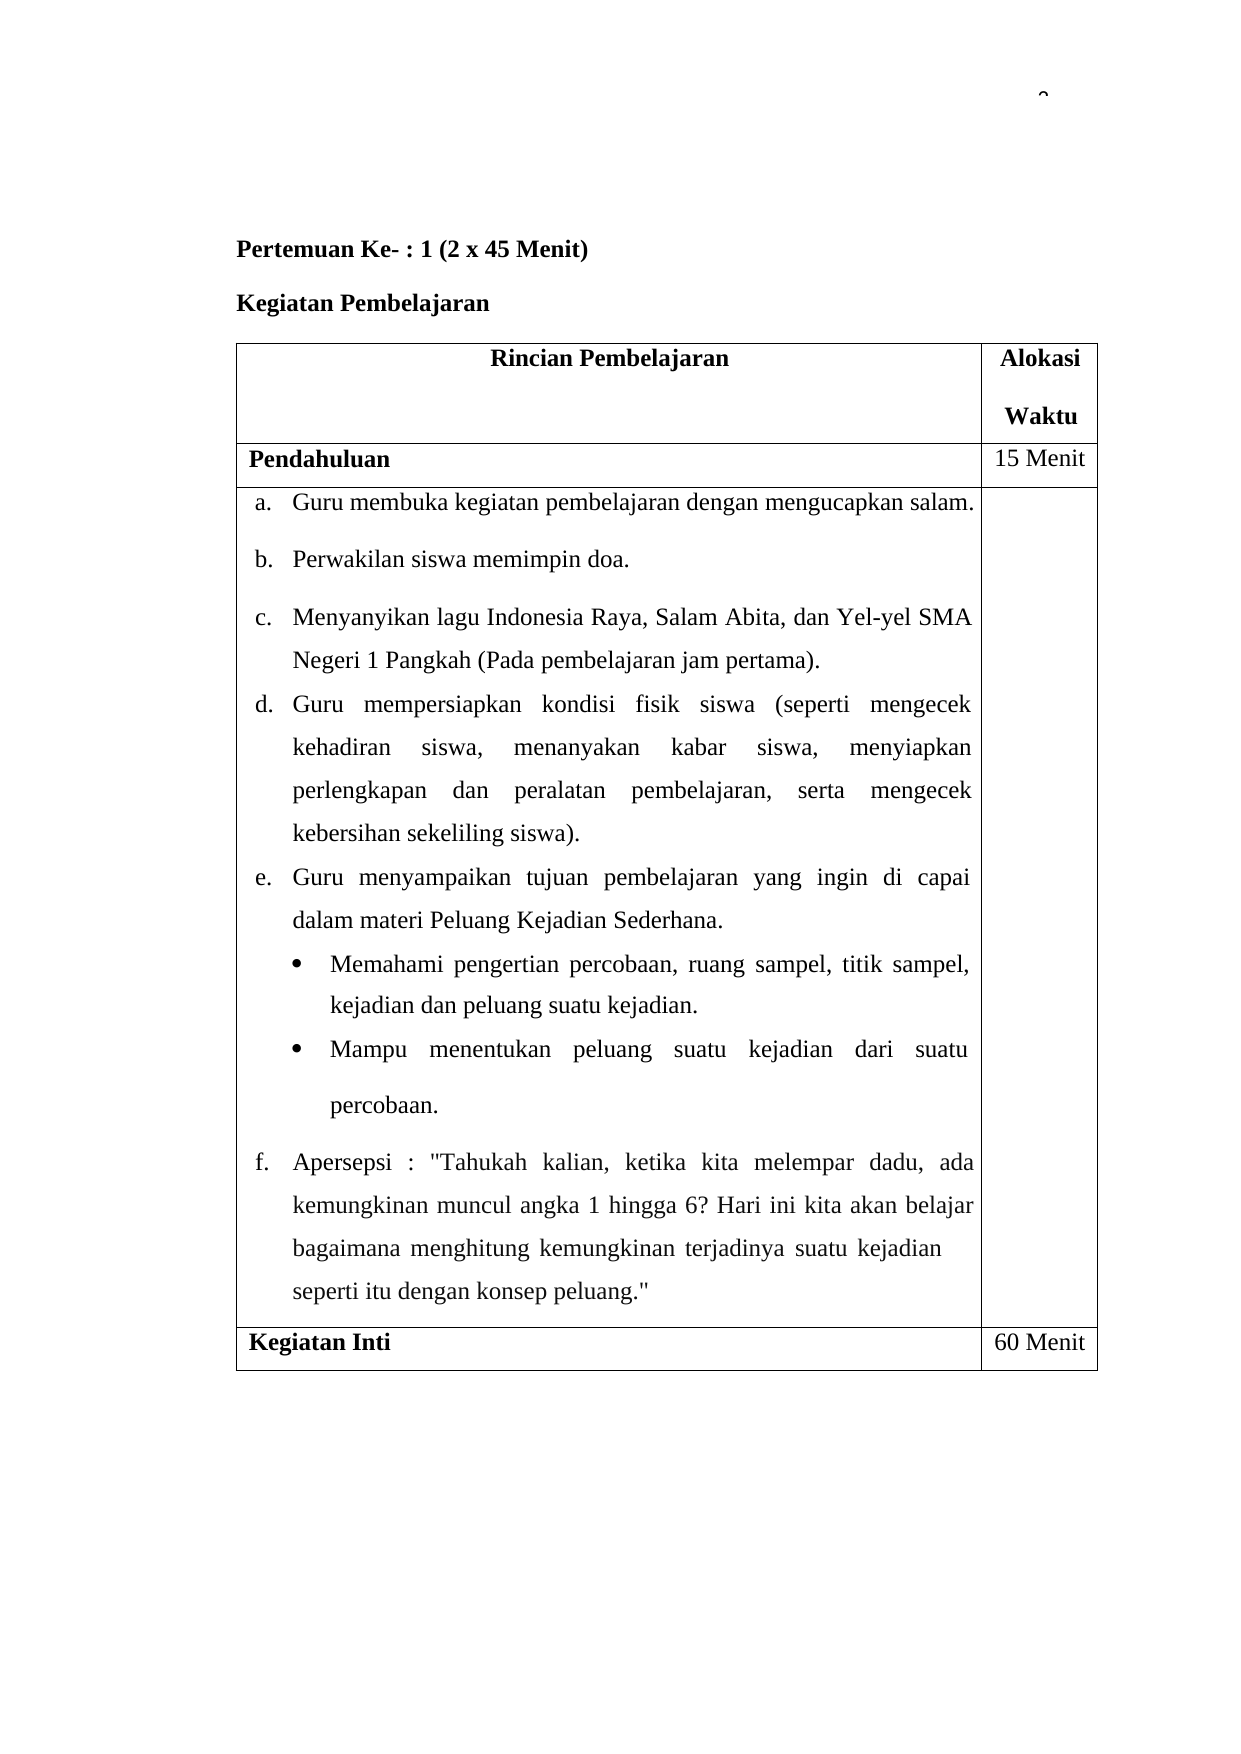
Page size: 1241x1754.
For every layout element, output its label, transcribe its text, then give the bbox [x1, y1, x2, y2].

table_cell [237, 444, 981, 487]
subtitle Pertemuan Ke- : 1 (2 x 45 Menit) Kegiatan Pembelajaran [236, 234, 590, 317]
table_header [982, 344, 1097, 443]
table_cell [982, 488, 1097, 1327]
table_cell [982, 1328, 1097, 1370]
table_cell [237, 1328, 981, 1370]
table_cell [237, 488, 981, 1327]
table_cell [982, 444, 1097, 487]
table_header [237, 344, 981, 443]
